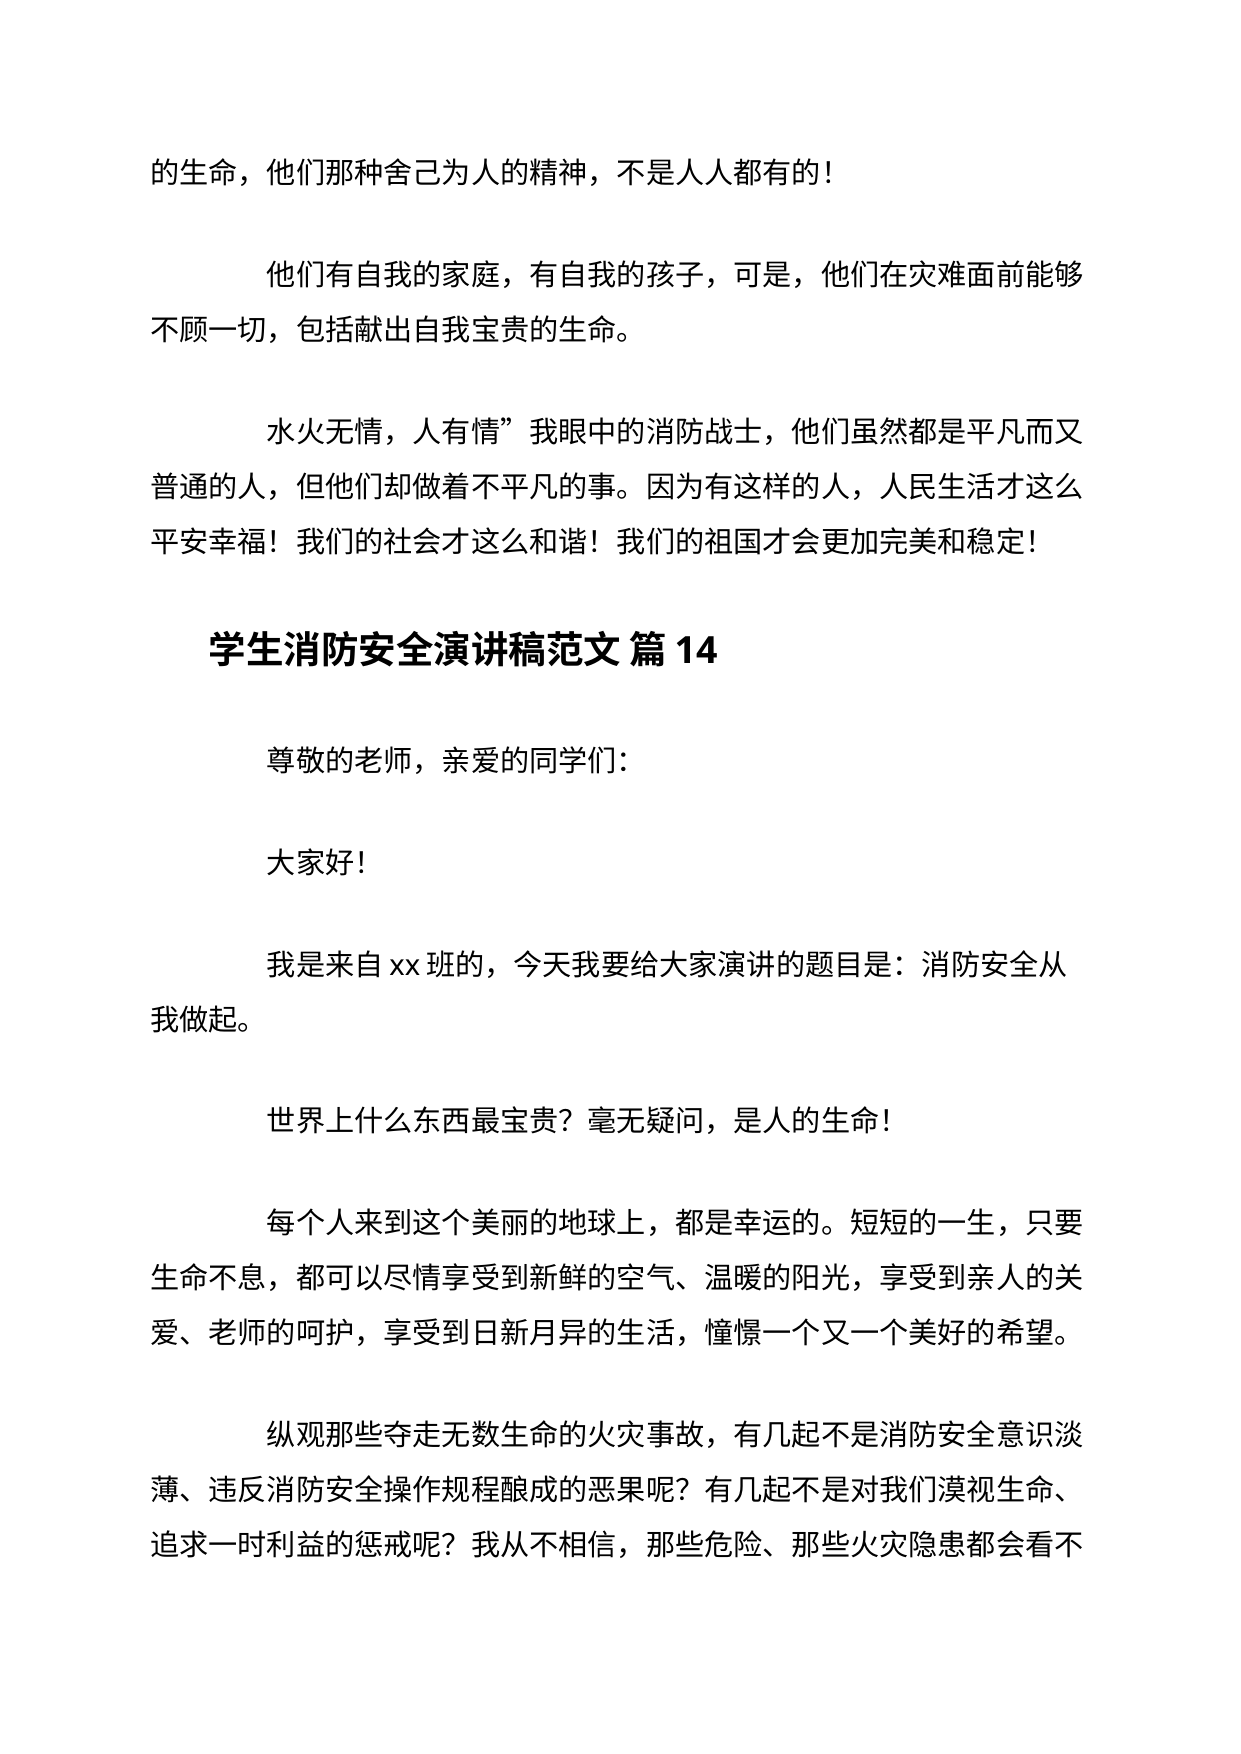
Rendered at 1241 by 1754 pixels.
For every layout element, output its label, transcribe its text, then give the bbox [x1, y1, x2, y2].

text 学生消防安全演讲稿范文 篇14 [150, 620, 1090, 674]
text 水火无情，人有情”我眼中的消防战士，他们虽然都是平凡而又普通的人，但他们却做着不平凡的事。因为有这样的人，人民生活才这么平安幸福！我们的社会才这么和谐！我们的祖国才会更加完美和稳定！ [150, 408, 1090, 561]
text 我是来自xx班的，今天我要给大家演讲的题目是：消防安全从我做起。 [150, 941, 1090, 1038]
text 世界上什么东西最宝贵？毫无疑问，是人的生命！ [150, 1098, 1090, 1140]
text 尊敬的老师，亲爱的同学们： [150, 738, 1090, 780]
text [150, 150, 1090, 192]
text 每个人来到这个美丽的地球上，都是幸运的。短短的一生，只要生命不息，都可以尽情享受到新鲜的空气、温暖的阳光，享受到亲人的关爱、老师的呵护，享受到日新月异的生活，憧憬一个又一个美好的希望。 [150, 1200, 1090, 1352]
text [150, 1411, 1090, 1563]
text 大家好！ [150, 839, 1090, 882]
text 他们有自我的家庭，有自我的孩子，可是，他们在灾难面前能够不顾一切，包括献出自我宝贵的生命。 [150, 252, 1090, 349]
